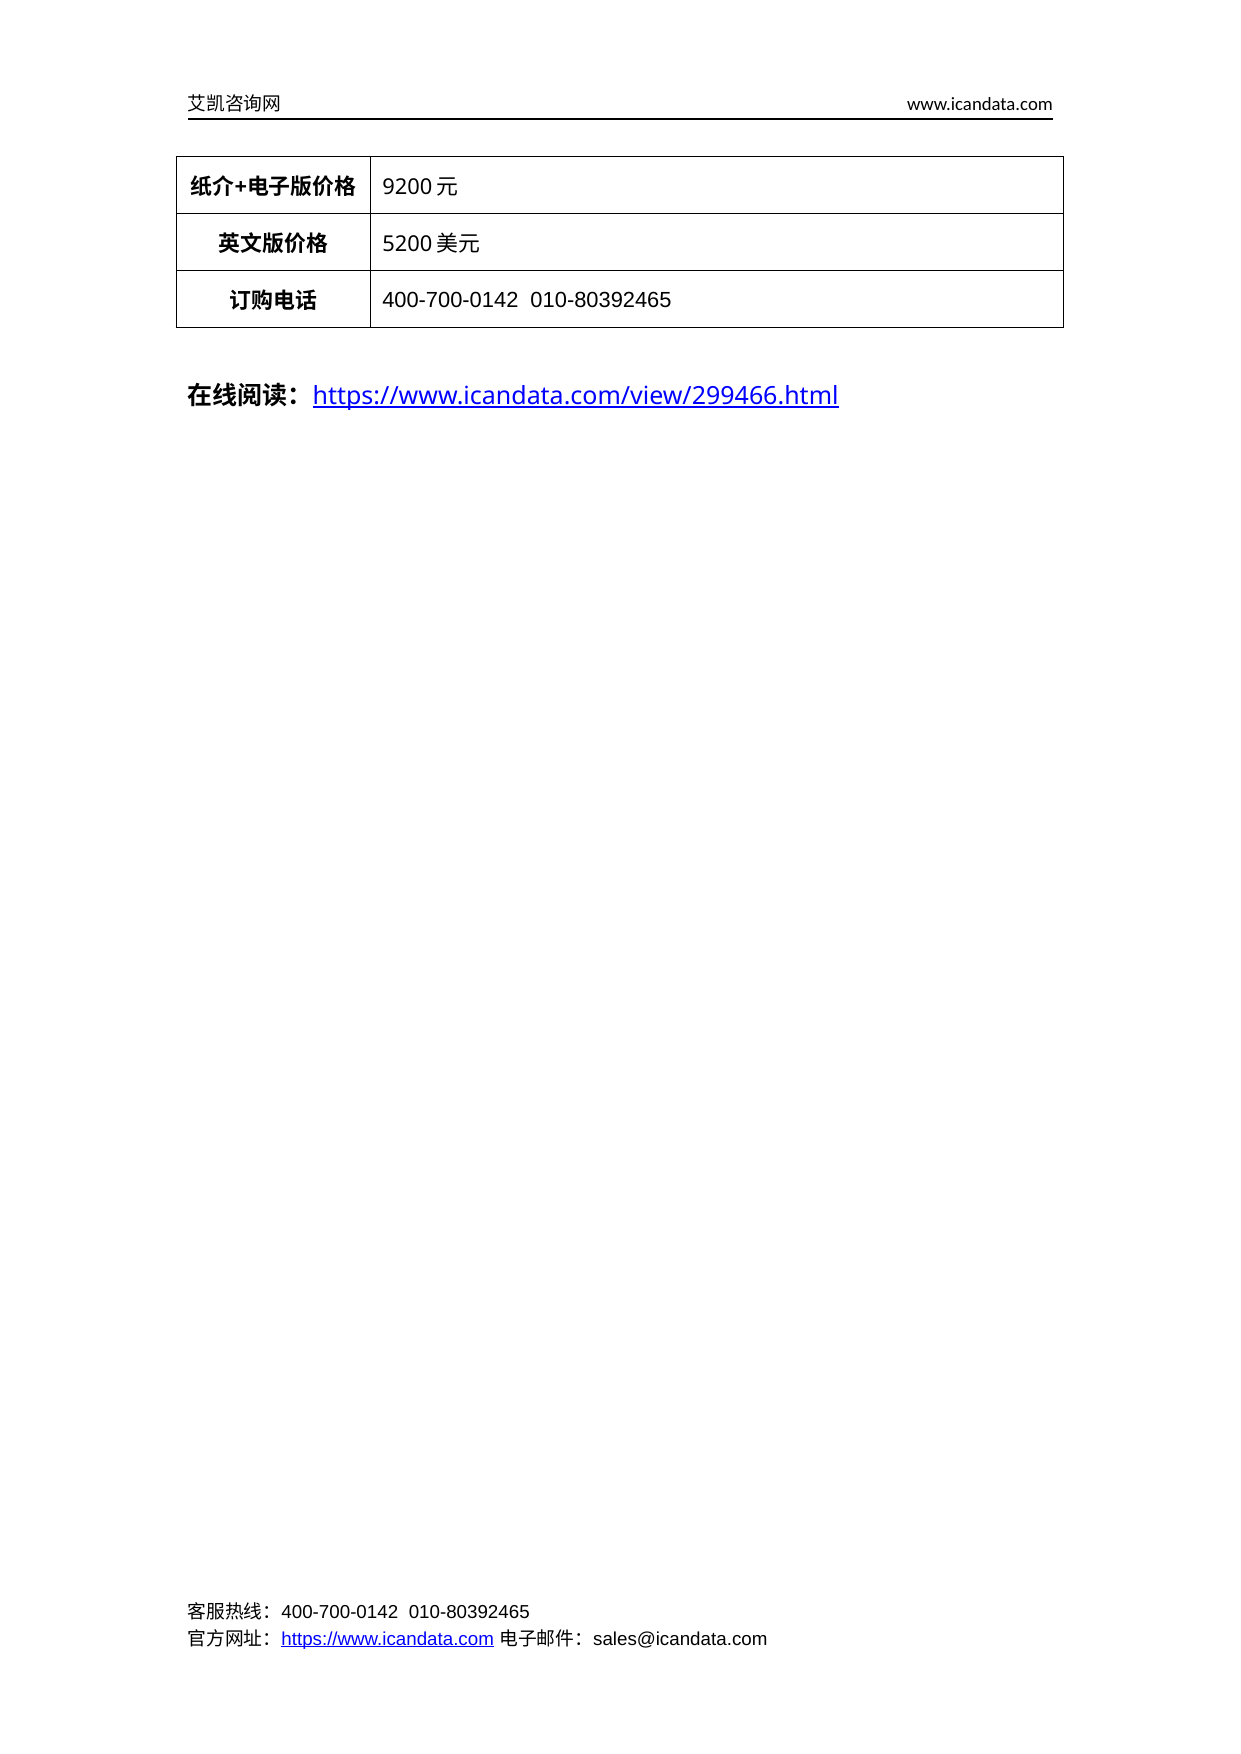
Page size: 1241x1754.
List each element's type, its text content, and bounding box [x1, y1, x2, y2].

text 在线阅读：https://www.icandata.com/view/299466.html [187, 361, 1053, 426]
table_cell 9200元 [371, 157, 1063, 213]
table_cell 400-700-0142 010-80392465 [371, 271, 1063, 327]
table_cell 纸介+电子版价格 [177, 157, 370, 213]
table_cell 5200美元 [371, 214, 1063, 270]
table_cell 订购电话 [177, 271, 370, 327]
table_cell 英文版价格 [177, 214, 370, 270]
